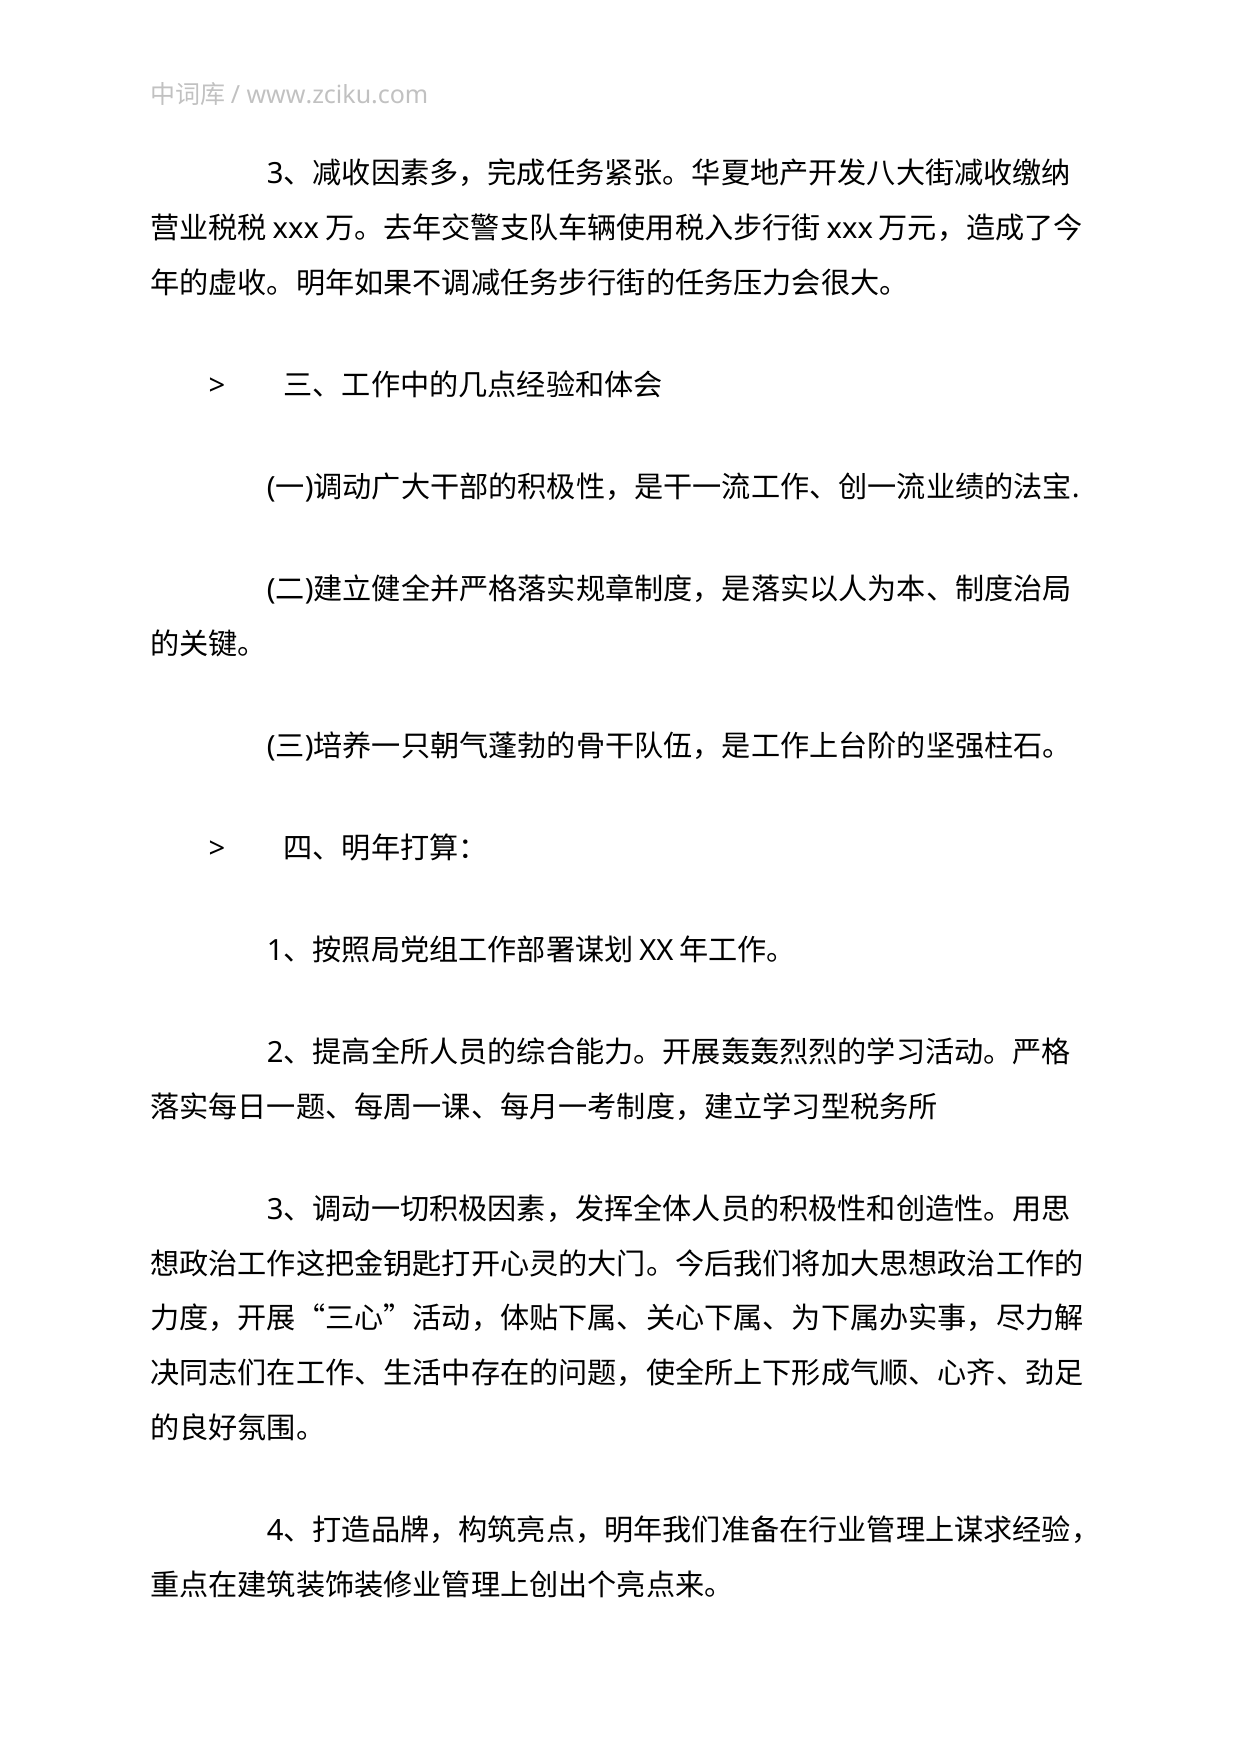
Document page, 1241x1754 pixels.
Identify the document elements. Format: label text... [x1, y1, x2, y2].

text (三)培养一只朝气蓬勃的骨干队伍，是工作上台阶的坚强柱石。 [150, 722, 1090, 765]
text 3、减收因素多，完成任务紧张。华夏地产开发八大街减收缴纳营业税税xxx万。去年交警支队车辆使用税入步行街xxx万元，造成了今年的虚收。明年如果不调减任务步行街的任务压力会很大。 [150, 150, 1090, 302]
text (二)建立健全并严格落实规章制度，是落实以人为本、制度治局的关键。 [150, 566, 1090, 663]
text (一)调动广大干部的积极性，是干一流工作、创一流业绩的法宝. [150, 464, 1090, 506]
text 1、按照局党组工作部署谋划XX年工作。 [150, 926, 1090, 969]
text > 三、工作中的几点经验和体会 [150, 362, 1090, 404]
text 2、提高全所人员的综合能力。开展轰轰烈烈的学习活动。严格落实每日一题、每周一课、每月一考制度，建立学习型税务所 [150, 1028, 1090, 1126]
text 3、调动一切积极因素，发挥全体人员的积极性和创造性。用思想政治工作这把金钥匙打开心灵的大门。今后我们将加大思想政治工作的力度，开展“三心”活动，体贴下属、关心下属、为下属办实事，尽力解决同志们在工作、生活中存在的问题，使全所上下形成气顺、心齐、劲足的良好氛围。 [150, 1185, 1090, 1447]
text > 四、明年打算： [150, 824, 1090, 867]
text 4、打造品牌，构筑亮点，明年我们准备在行业管理上谋求经验，重点在建筑装饰装修业管理上创出个亮点来。 [150, 1507, 1090, 1604]
